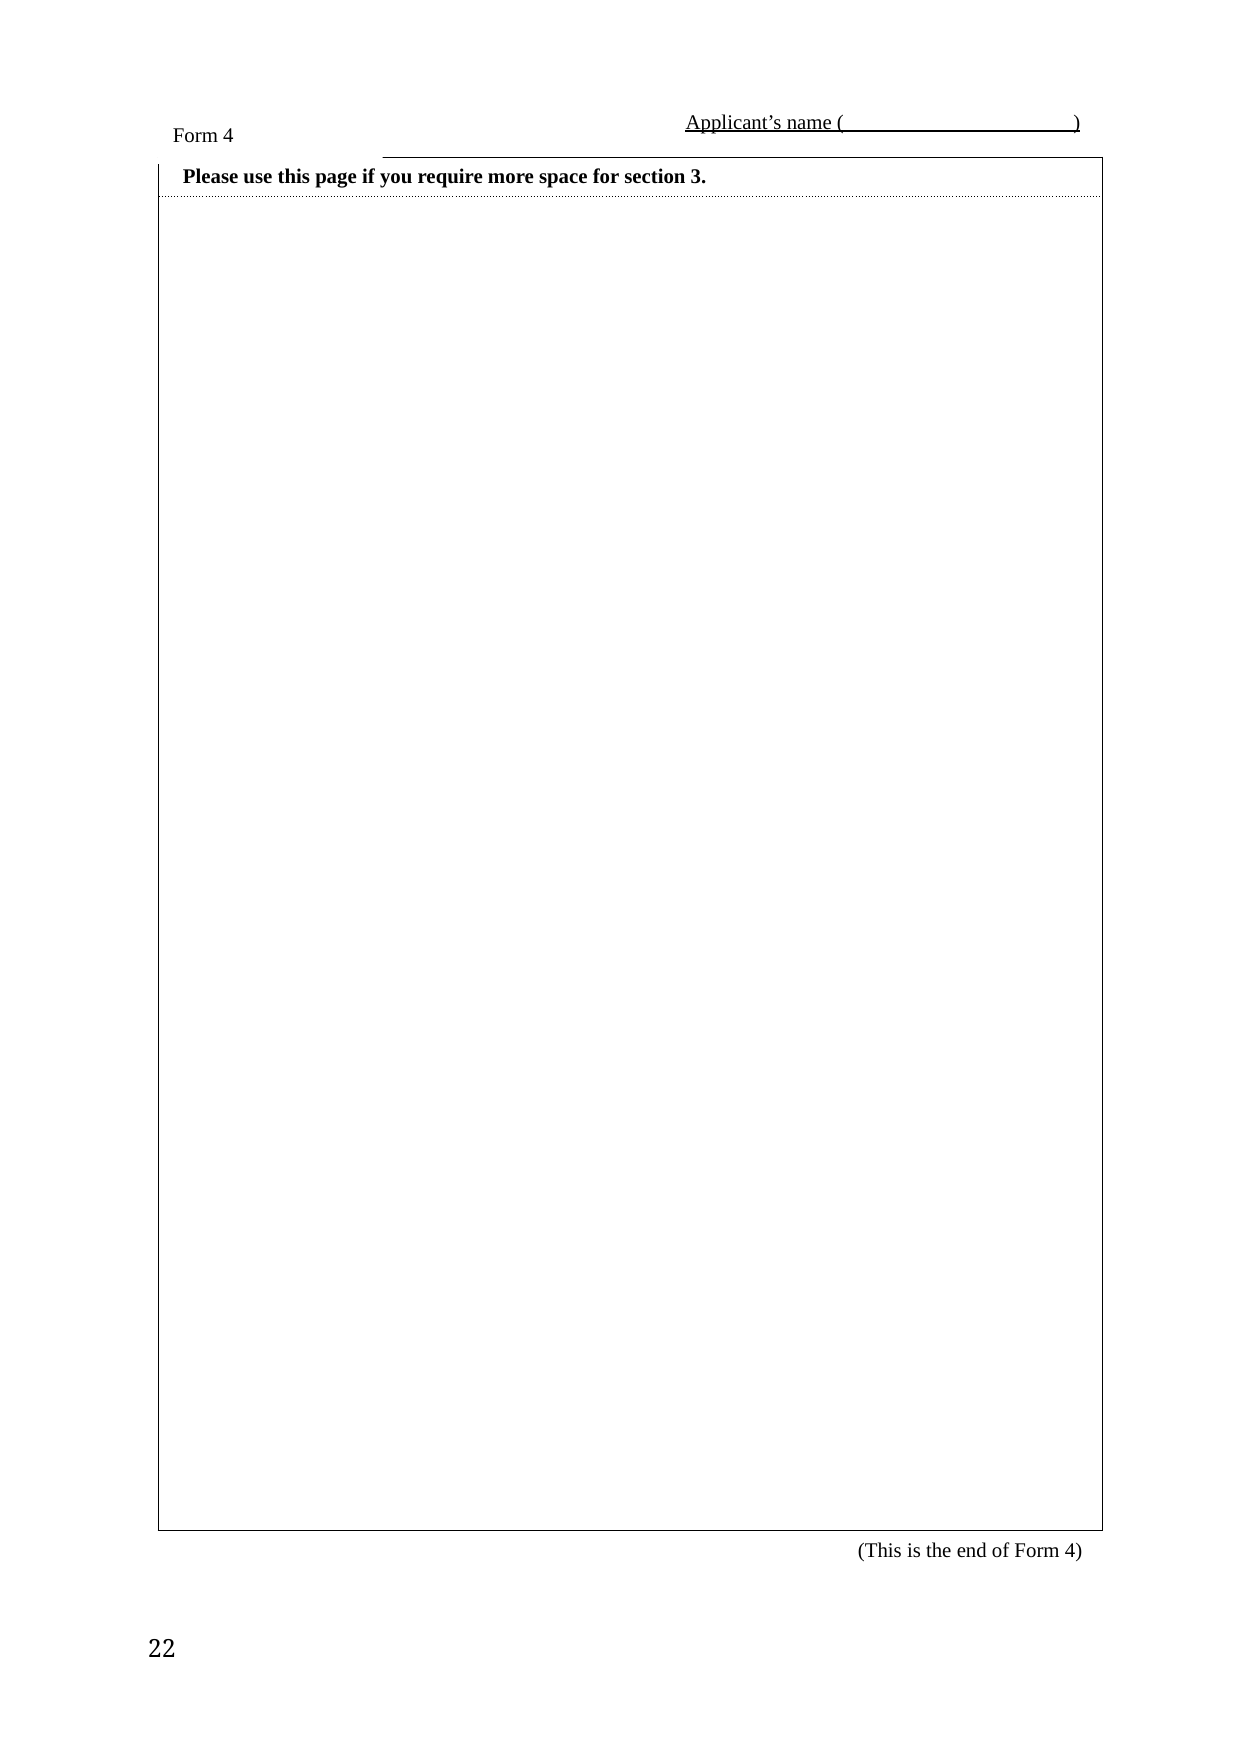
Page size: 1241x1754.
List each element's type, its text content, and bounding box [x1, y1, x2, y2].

text (This is the end of Form 4) [158, 1531, 1083, 1569]
table_cell [159, 196, 1102, 1530]
table_header Please use this page if you require more space for section 3. [159, 158, 1102, 196]
